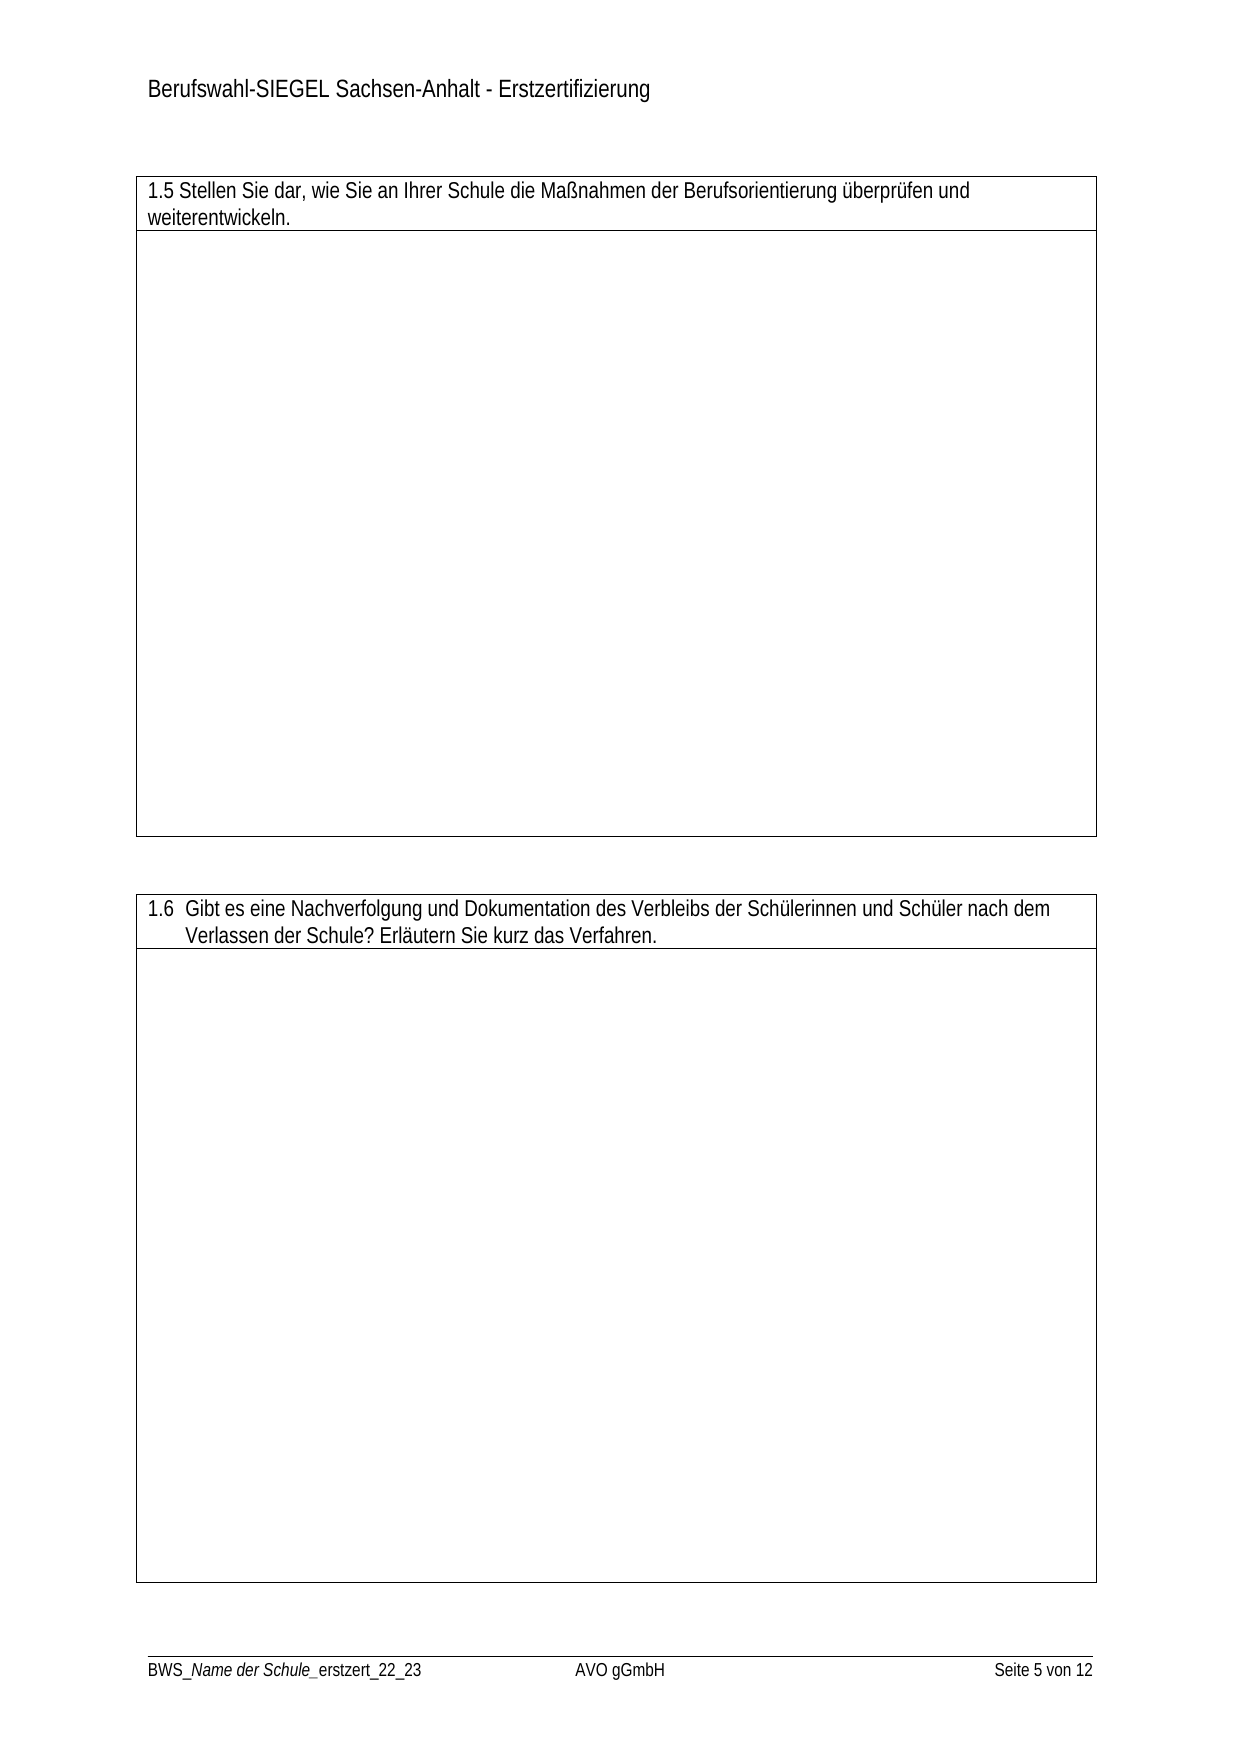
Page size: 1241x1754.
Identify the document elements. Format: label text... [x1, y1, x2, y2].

table_cell [137, 949, 1096, 1582]
table_cell [137, 231, 1096, 836]
table_header Gibt es eine Nachverfolgung und Dokumentation des Verbleibs der Schülerinnen und Schüler nach dem Verlassen der Schule? Erläutern Sie kurz das Verfahren. [137, 895, 1096, 948]
table_header 1.5 Stellen Sie dar, wie Sie an Ihrer Schule die Maßnahmen der Berufsorientierung überprüfen und weiterentwickeln. [137, 177, 1096, 230]
